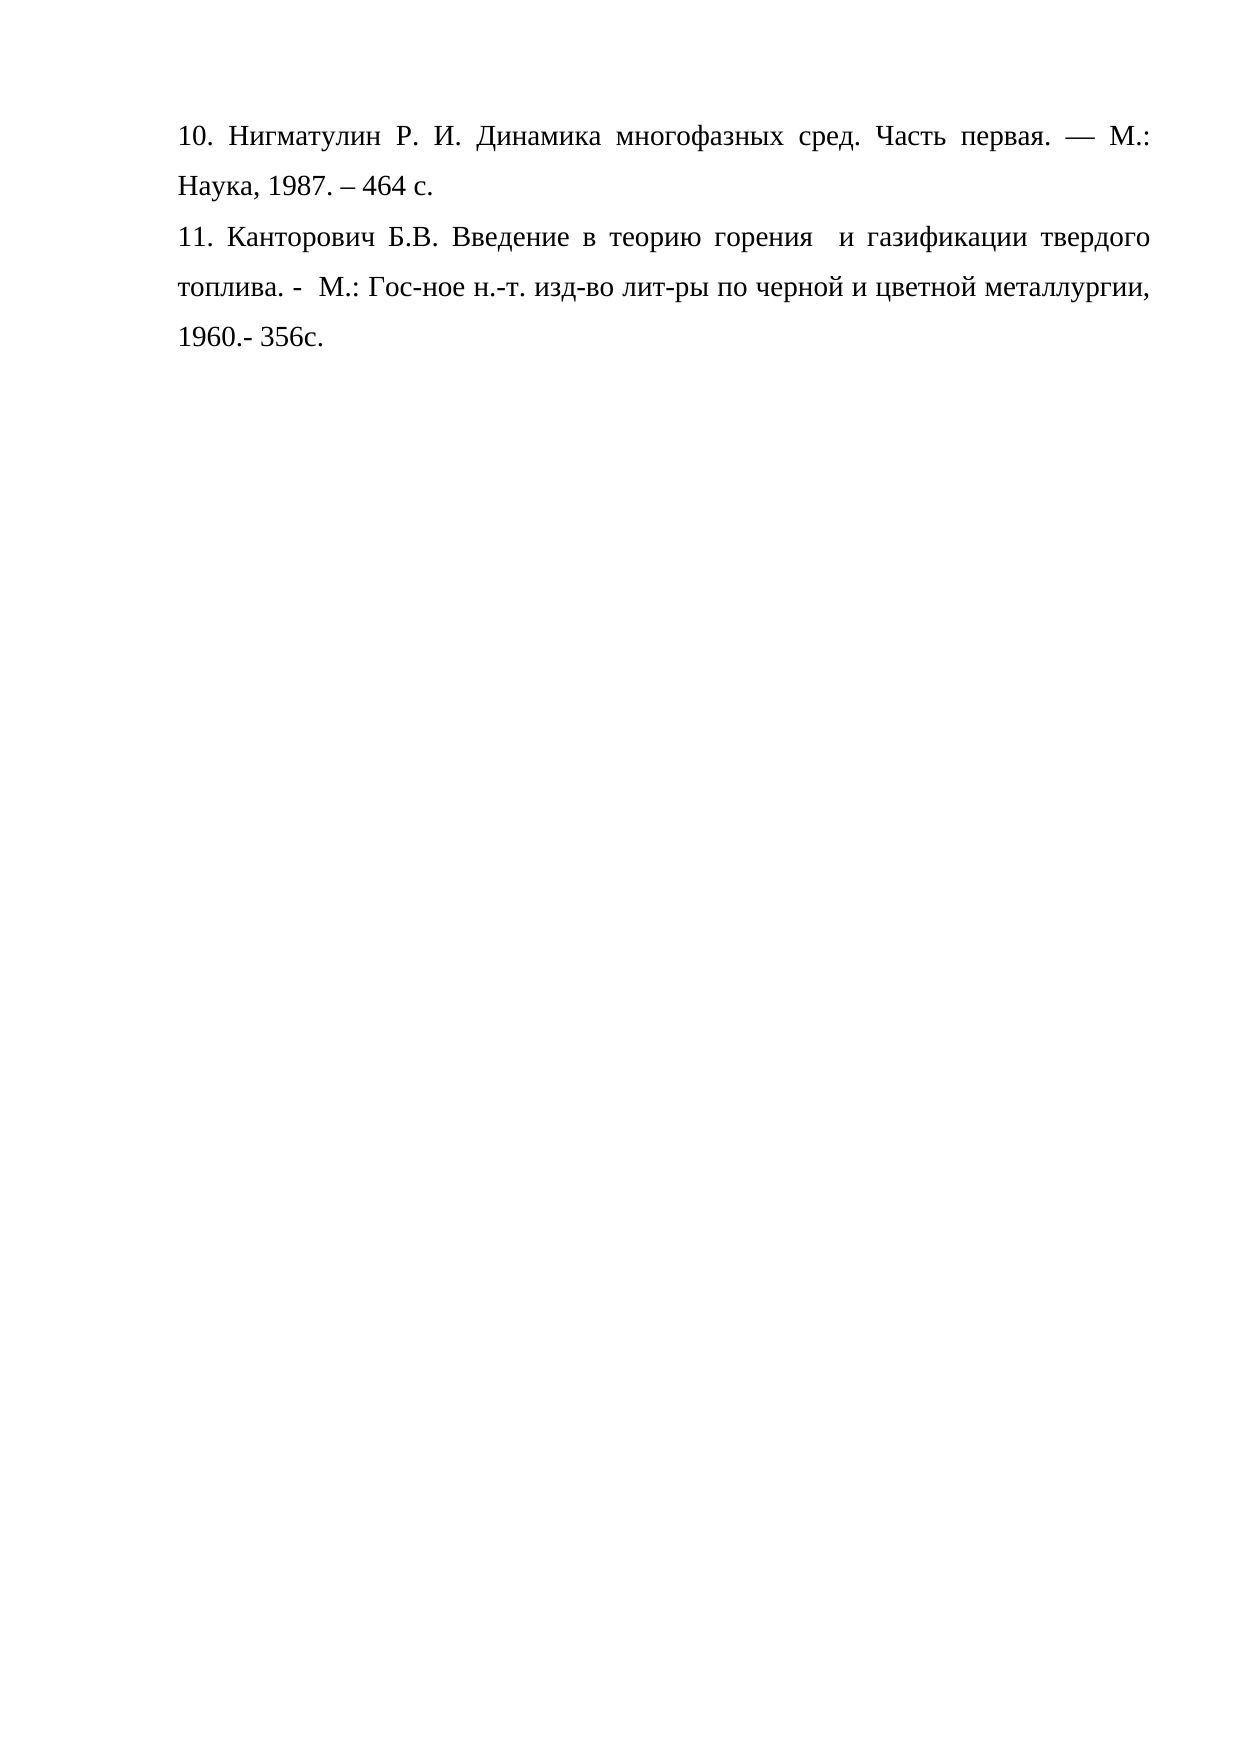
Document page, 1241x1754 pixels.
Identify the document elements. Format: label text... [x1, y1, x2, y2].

text 10. Нигматулин Р. И. Динамика многофазных сред. Часть первая. ― М.: Наука, 1987. – 464 с. [177, 118, 1152, 202]
text 11. Канторович Б.В. Введение в теорию горения и газификации твердого топлива. - М.: Гос-ное н.-т. изд-во лит-ры по черной и цветной металлургии, 1960.- 356с. [177, 219, 1152, 353]
